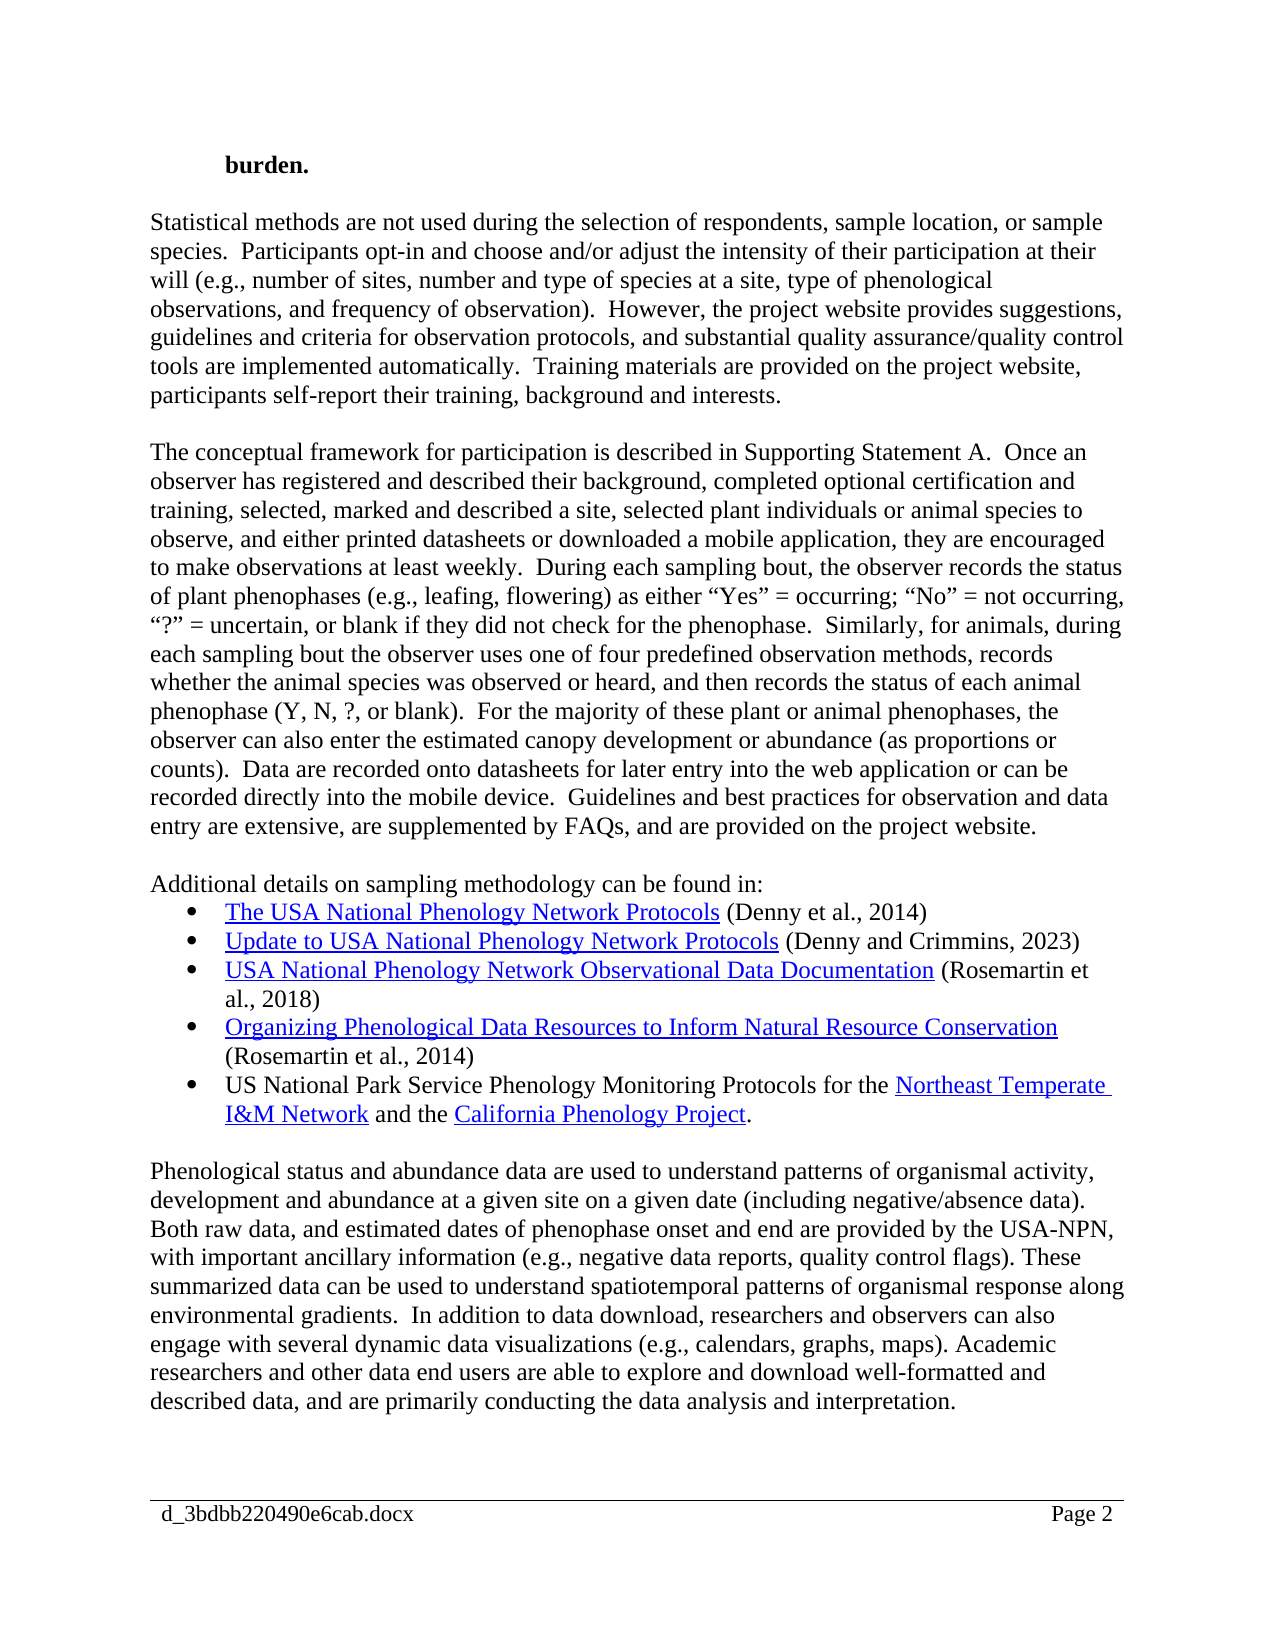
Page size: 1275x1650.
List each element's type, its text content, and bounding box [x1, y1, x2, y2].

text Statistical methods are not used during the selection of respondents, sample location, or sample species. Participants opt-in and choose and/or adjust the intensity of their participation at their will (e.g., number of sites, number and type of species at a site, type of phenological observations, and frequency of observation). However, the project website provides suggestions, guidelines and criteria for observation protocols, and substantial quality assurance/quality control tools are implemented automatically. Training materials are provided on the project website, participants self-report their training, background and interests. [150, 207, 1125, 409]
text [150, 150, 1125, 179]
text Additional details on sampling methodology can be found in: [150, 869, 1125, 897]
list Update to USA National Phenology Network Protocols (Denny and Crimmins, 2023) [187, 926, 1125, 955]
list USA National Phenology Network Observational Data Documentation (Rosemartin et al., 2018) [187, 955, 1125, 1012]
list Organizing Phenological Data Resources to Inform Natural Resource Conservation (Rosemartin et al., 2014) [187, 1012, 1125, 1070]
list The USA National Phenology Network Protocols (Denny et al., 2014) [187, 897, 1125, 926]
text The conceptual framework for participation is described in Supporting Statement A. Once an observer has registered and described their background, completed optional certification and training, selected, marked and described a site, selected plant individuals or animal species to observe, and either printed datasheets or downloaded a mobile application, they are encouraged to make observations at least weekly. During each sampling bout, the observer records the status of plant phenophases (e.g., leafing, flowering) as either “Yes” = occurring; “No” = not occurring, “?” = uncertain, or blank if they did not check for the phenophase. Similarly, for animals, during each sampling bout the observer uses one of four predefined observation methods, records whether the animal species was observed or heard, and then records the status of each animal phenophase (Y, N, ?, or blank). For the majority of these plant or animal phenophases, the observer can also enter the estimated canopy development or abundance (as proportions or counts). Data are recorded onto datasheets for later entry into the web application or can be recorded directly into the mobile device. Guidelines and best practices for observation and data entry are extensive, are supplemented by FAQs, and are provided on the project website. [150, 437, 1125, 840]
list US National Park Service Phenology Monitoring Protocols for the Northeast Temperate I&M Network and the California Phenology Project. [187, 1070, 1125, 1127]
text Phenological status and abundance data are used to understand patterns of organismal activity, development and abundance at a given site on a given date (including negative/absence data). Both raw data, and estimated dates of phenophase onset and end are provided by the USA-NPN, with important ancillary information (e.g., negative data reports, quality control flags). These summarized data can be used to understand spatiotemporal patterns of organismal response along environmental gradients. In addition to data download, researchers and observers can also engage with several dynamic data visualizations (e.g., calendars, graphs, maps). Academic researchers and other data end users are able to explore and download well-formatted and described data, and are primarily conducting the data analysis and interpretation. [150, 1156, 1125, 1415]
